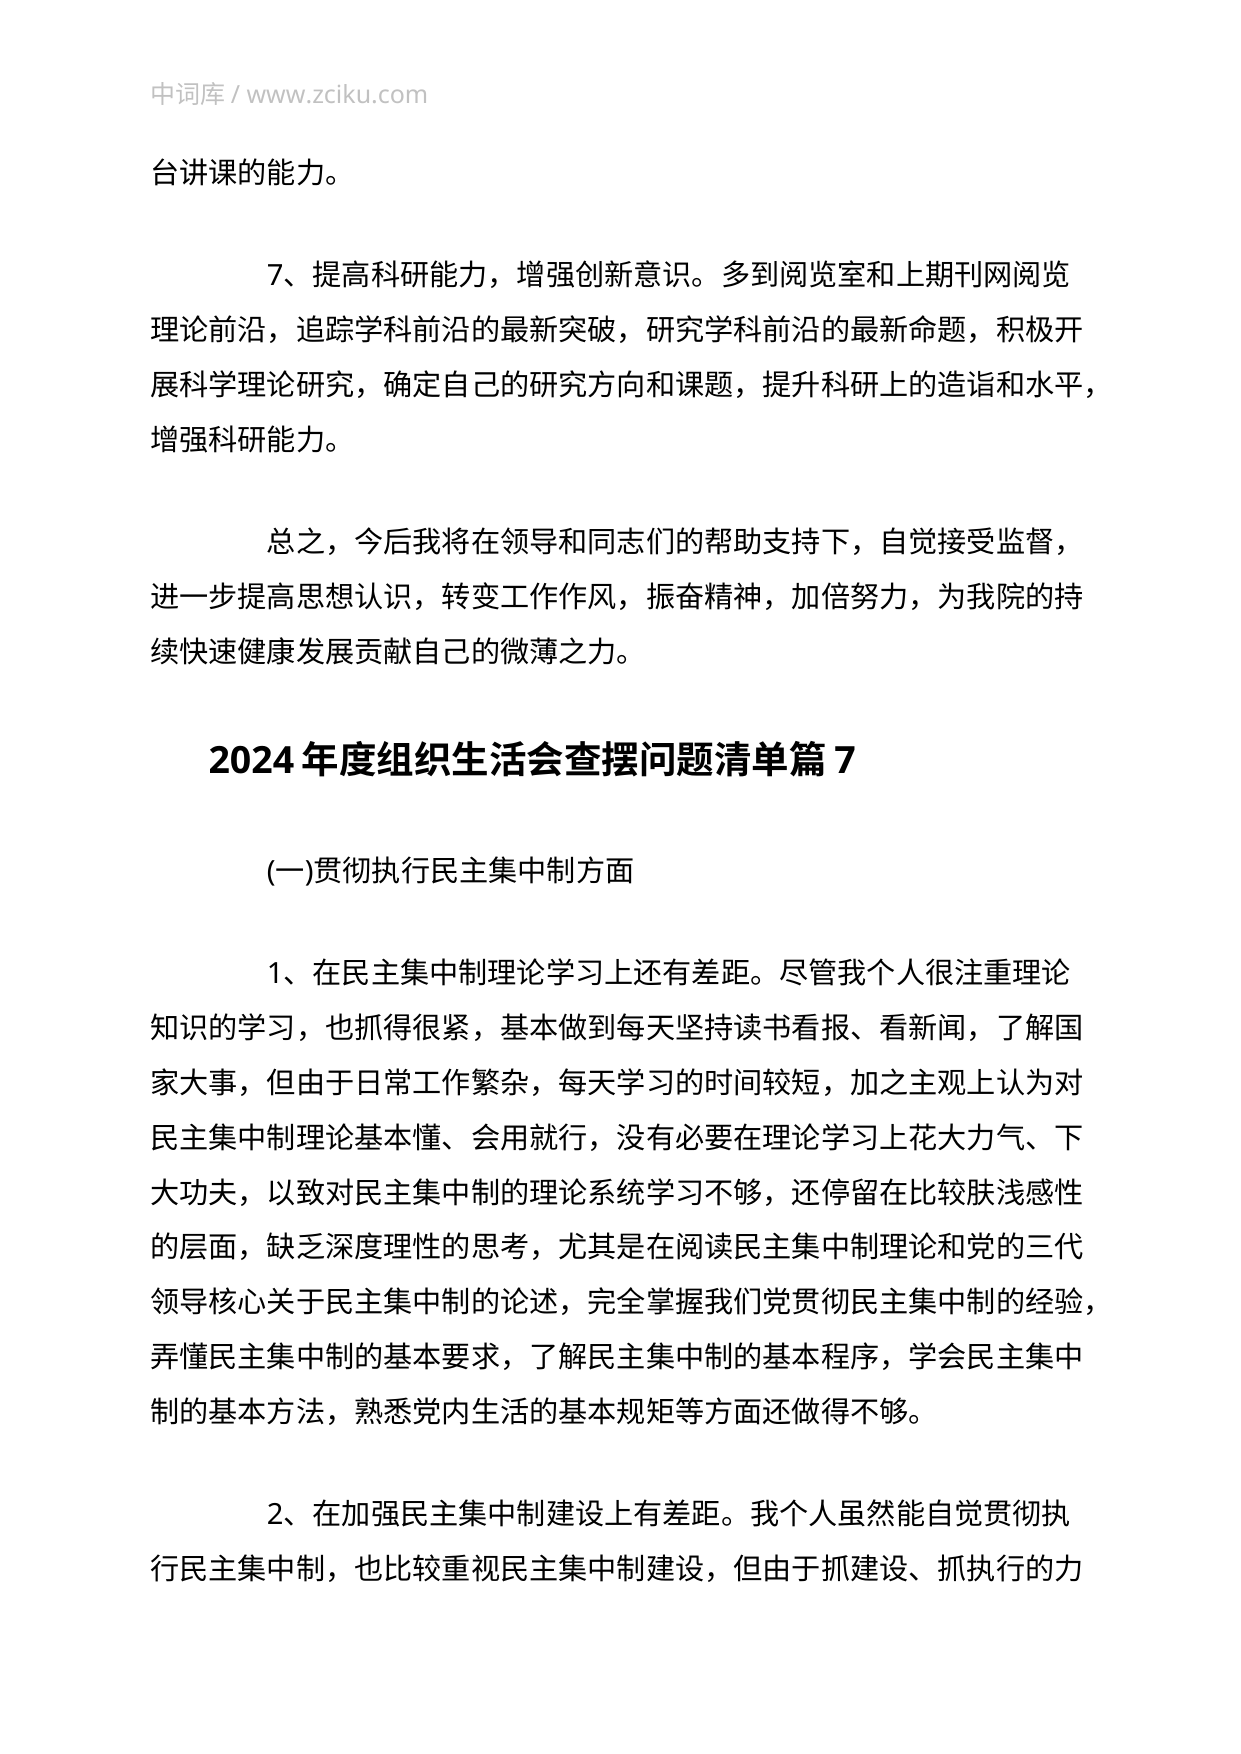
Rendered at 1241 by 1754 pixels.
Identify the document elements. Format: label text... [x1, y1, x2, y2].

text (一)贯彻执行民主集中制方面 [150, 847, 1090, 890]
text 1、在民主集中制理论学习上还有差距。尽管我个人很注重理论知识的学习，也抓得很紧，基本做到每天坚持读书看报、看新闻，了解国家大事，但由于日常工作繁杂，每天学习的时间较短，加之主观上认为对民主集中制理论基本懂、会用就行，没有必要在理论学习上花大力气、下大功夫，以致对民主集中制的理论系统学习不够，还停留在比较肤浅感性的层面，缺乏深度理性的思考，尤其是在阅读民主集中制理论和党的三代领导核心关于民主集中制的论述，完全掌握我们党贯彻民主集中制的经验，弄懂民主集中制的基本要求，了解民主集中制的基本程序，学会民主集中制的基本方法，熟悉党内生活的基本规矩等方面还做得不够。 [150, 949, 1090, 1431]
text 7、提高科研能力，增强创新意识。多到阅览室和上期刊网阅览理论前沿，追踪学科前沿的最新突破，研究学科前沿的最新命题，积极开展科学理论研究，确定自己的研究方向和课题，提升科研上的造诣和水平，增强科研能力。 [150, 252, 1090, 459]
text 2024年度组织生活会查摆问题清单篇7 [150, 730, 1090, 784]
text 总之，今后我将在领导和同志们的帮助支持下，自觉接受监督，进一步提高思想认识，转变工作作风，振奋精神，加倍努力，为我院的持续快速健康发展贡献自己的微薄之力。 [150, 518, 1090, 670]
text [150, 1491, 1090, 1588]
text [150, 150, 1090, 192]
